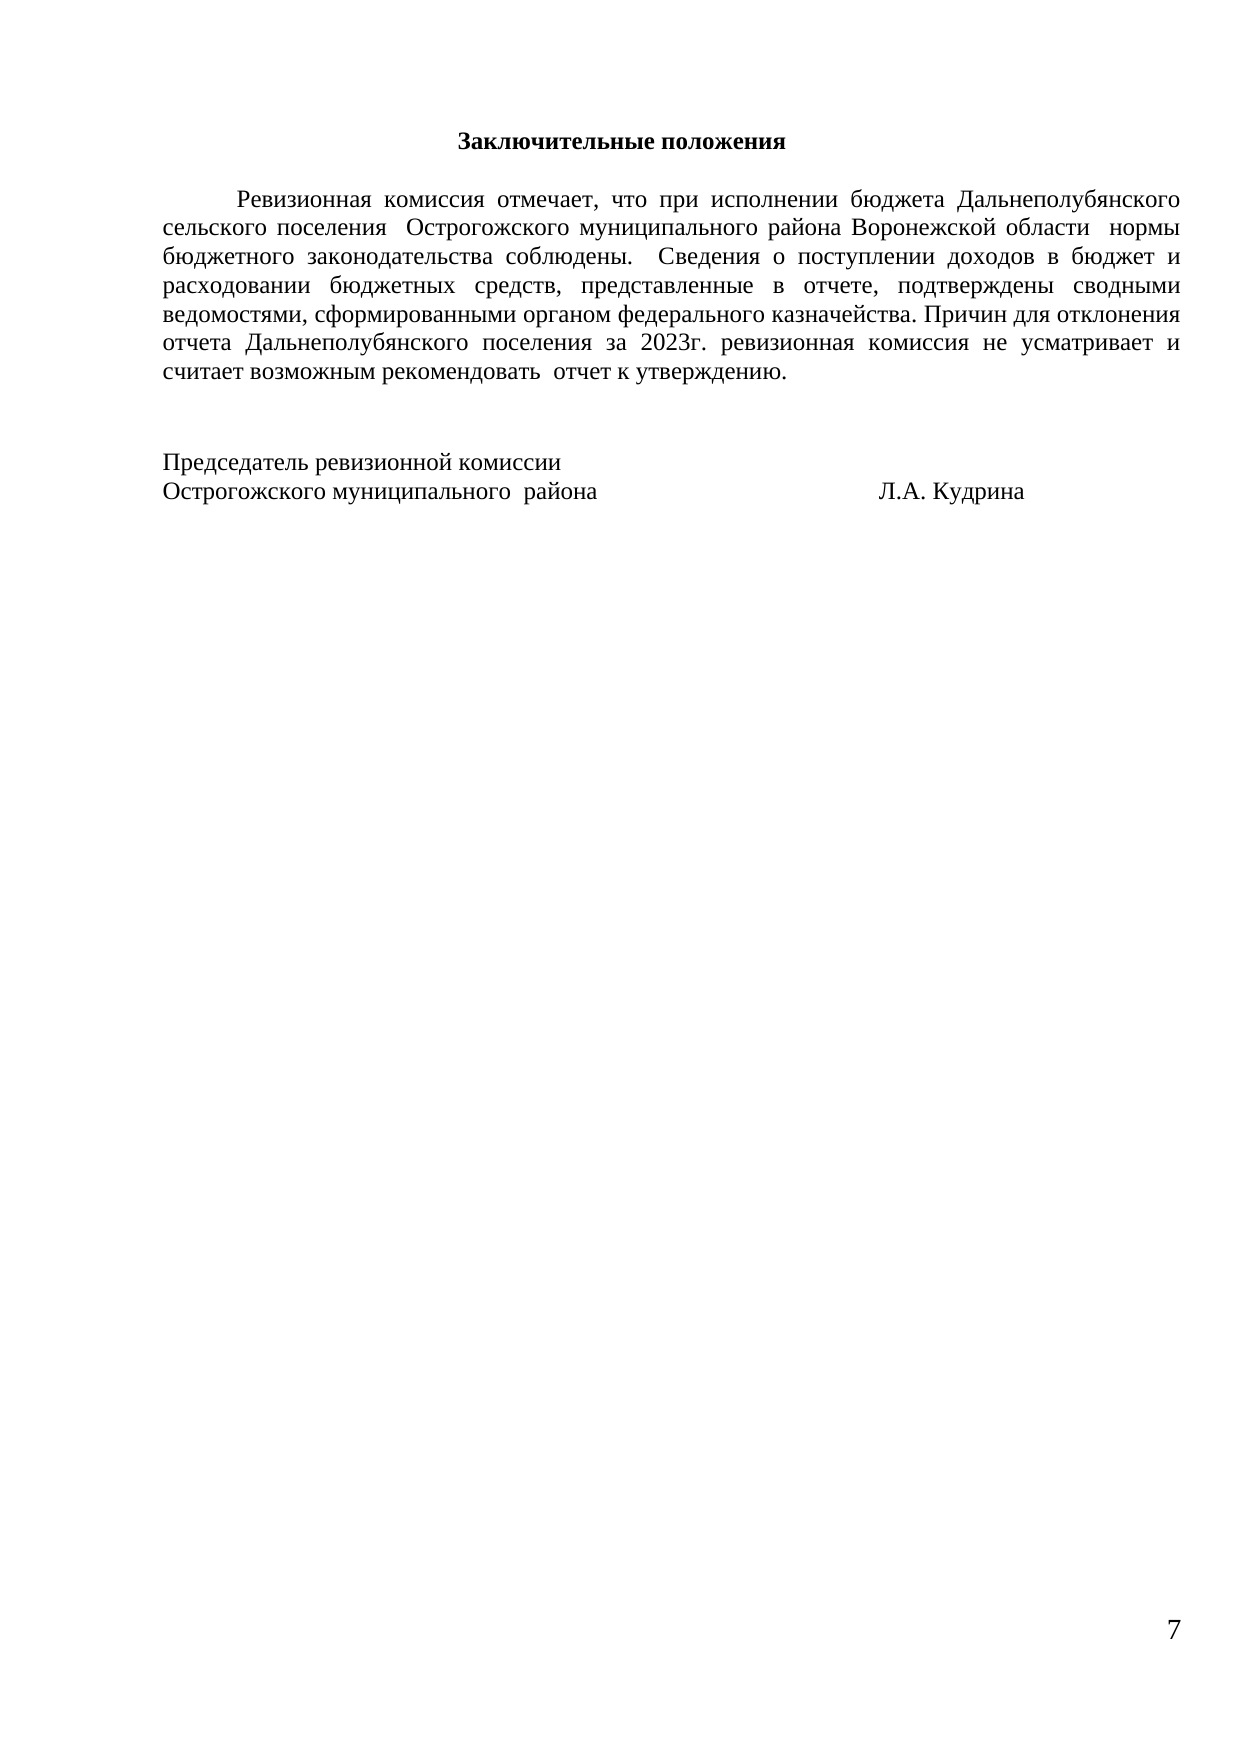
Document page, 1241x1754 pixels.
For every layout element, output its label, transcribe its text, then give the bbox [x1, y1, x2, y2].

text Ревизионная комиссия отмечает, что при исполнении бюджета Дальнеполубянского сельского поселения Острогожского муниципального района Воронежской области нормы бюджетного законодательства соблюдены. Сведения о поступлении доходов в бюджет и расходовании бюджетных средств, представленные в отчете, подтверждены сводными ведомостями, сформированными органом федерального казначейства. Причин для отклонения отчета Дальнеполубянского поселения за 2023г. ревизионная комиссия не усматривает и считает возможным рекомендовать отчет к утверждению. [162, 184, 1181, 385]
text Заключительные положения [457, 128, 1181, 155]
text Председатель ревизионной комиссии [162, 447, 1181, 476]
text Острогожского муниципального района Л.А. Кудрина [162, 476, 1181, 505]
